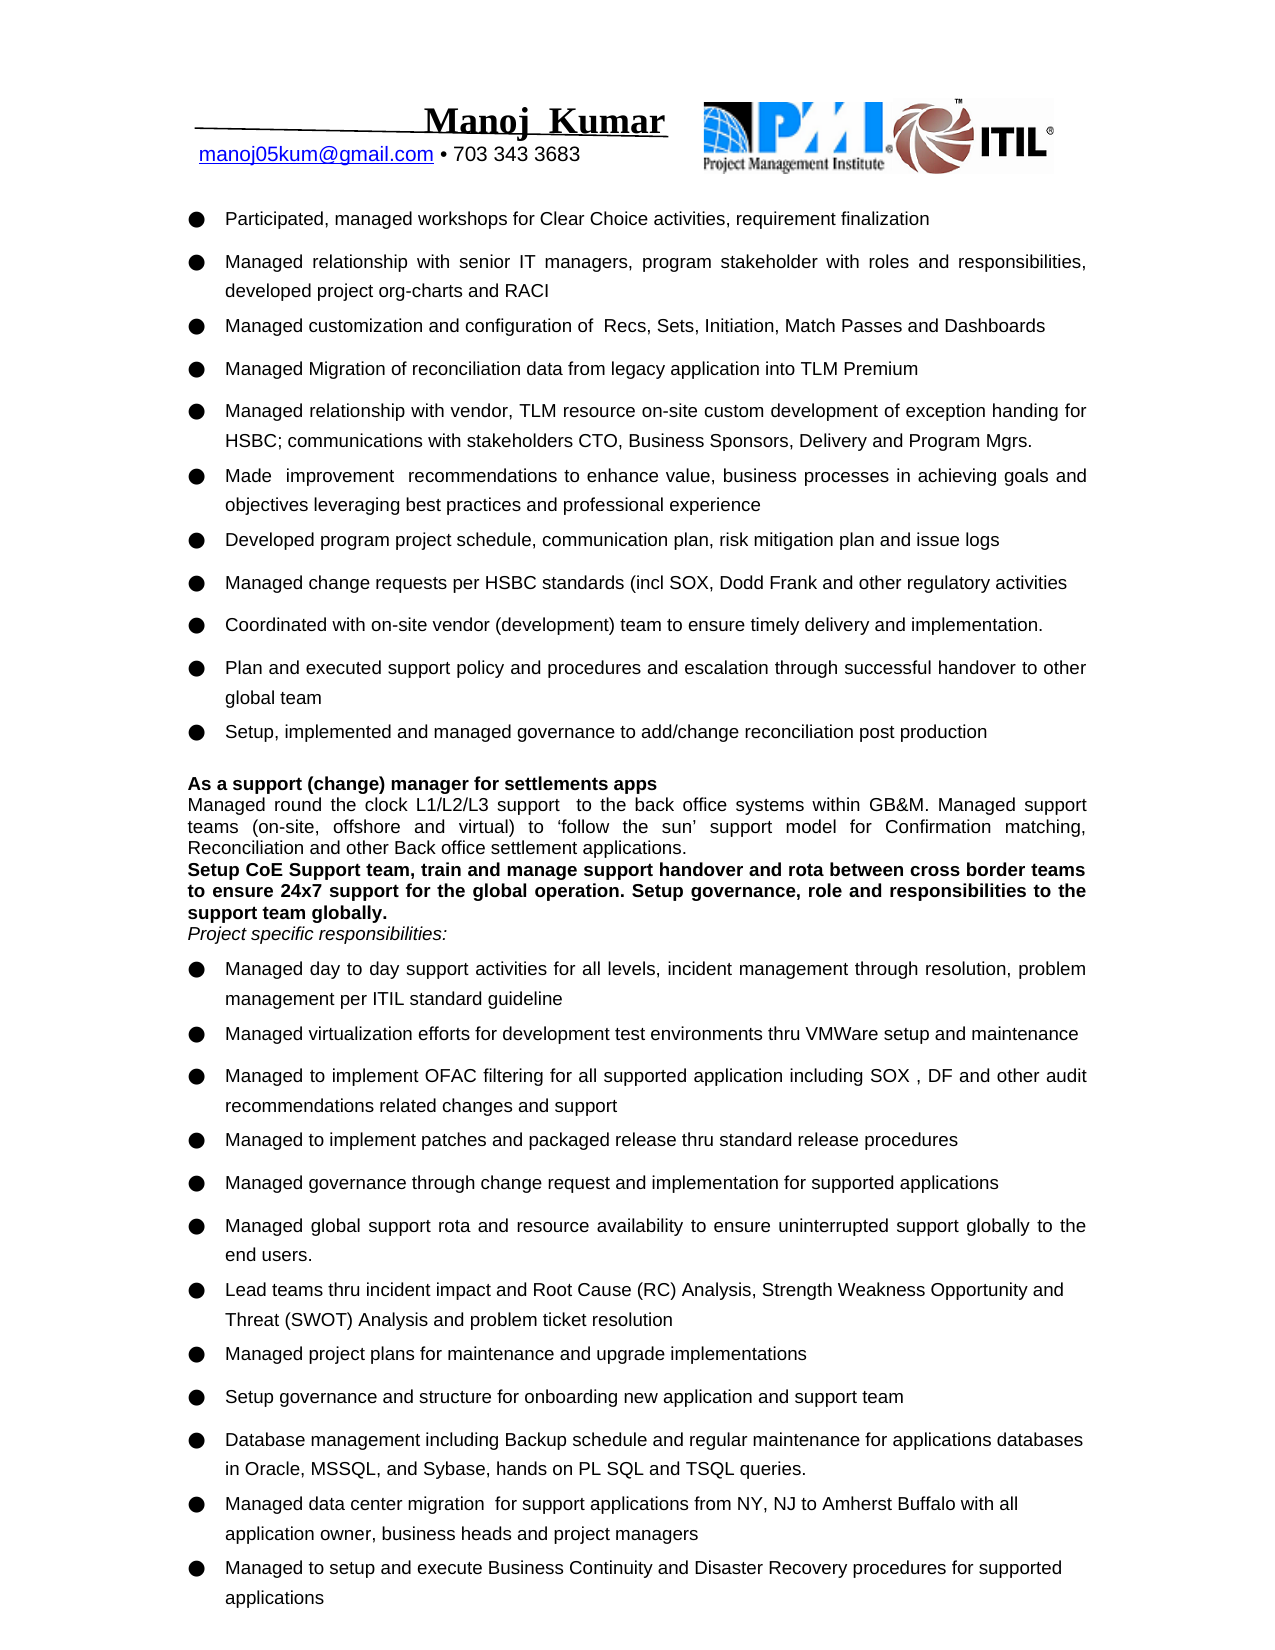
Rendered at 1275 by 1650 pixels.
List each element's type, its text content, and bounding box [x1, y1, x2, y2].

list Database management including Backup schedule and regular maintenance for applications databases in Oracle, MSSQL, and Sybase, hands on PL SQL and TSQL queries. [187, 1415, 1087, 1480]
list Managed virtualization efforts for development test environments thru VMWare setup and maintenance [187, 1009, 1087, 1052]
list Managed data center migration for support applications from NY, NJ to Amherst Buffalo with all application owner, business heads and project managers [187, 1480, 1087, 1544]
list Managed relationship with senior IT managers, program stakeholder with roles and responsibilities, developed project org-charts and RACI [187, 237, 1087, 302]
list Managed customization and configuration of Recs, Sets, Initiation, Match Passes and Dashboards [187, 302, 1087, 344]
list Managed change requests per HSBC standards (incl SOX, Dodd Frank and other regulatory activities [187, 558, 1087, 601]
list Plan and executed support policy and procedures and escalation through successful handover to other global team [187, 644, 1087, 708]
list Made improvement recommendations to enhance value, business processes in achieving goals and objectives leveraging best practices and professional experience [187, 451, 1087, 516]
list Developed program project schedule, communication plan, risk mitigation plan and issue logs [187, 516, 1087, 558]
text Managed round the clock L1/L2/L3 support to the back office systems within GB&M. Managed support teams (on-site, offshore and virtual) to ‘follow the sun’ support model for Confirmation matching, Reconciliation and other Back office settlement applications. [187, 794, 1087, 858]
text Project specific responsibilities: [187, 923, 1087, 945]
list Managed global support rota and resource availability to ensure uninterrupted support globally to the end users. [187, 1201, 1087, 1266]
list Managed Migration of reconciliation data from legacy application into TLM Premium [187, 344, 1087, 387]
list Managed project plans for maintenance and upgrade implementations [187, 1330, 1087, 1373]
list Managed to implement patches and packaged release thru standard release procedures [187, 1116, 1087, 1159]
list Managed relationship with vendor, TLM resource on-site custom development of exception handing for HSBC; communications with stakeholders CTO, Business Sponsors, Delivery and Program Mgrs. [187, 387, 1087, 451]
list Managed to implement OFAC filtering for all supported application including SOX , DF and other audit recommendations related changes and support [187, 1052, 1087, 1116]
list Participated, managed workshops for Clear Choice activities, requirement finalization [187, 195, 1087, 237]
text As a support (change) manager for settlements apps [187, 772, 1087, 794]
list Managed governance through change request and implementation for supported applications [187, 1159, 1087, 1201]
list Lead teams thru incident impact and Root Cause (RC) Analysis, Strength Weakness Opportunity and Threat (SWOT) Analysis and problem ticket resolution [187, 1266, 1087, 1330]
text Setup CoE Support team, train and manage support handover and rota between cross border teams to ensure 24x7 support for the global operation. Setup governance, role and responsibilities to the support team globally. [187, 858, 1087, 923]
list Setup governance and structure for onboarding new application and support team [187, 1373, 1087, 1415]
list Coordinated with on-site vendor (development) team to ensure timely delivery and implementation. [187, 601, 1087, 644]
list Setup, implemented and managed governance to add/change reconciliation post production [187, 708, 1087, 751]
list Managed day to day support activities for all levels, incident management through resolution, problem management per ITIL standard guideline [187, 945, 1087, 1009]
list Managed to setup and execute Business Continuity and Disaster Recovery procedures for supported applications [187, 1544, 1087, 1608]
picture [703, 98, 1054, 174]
